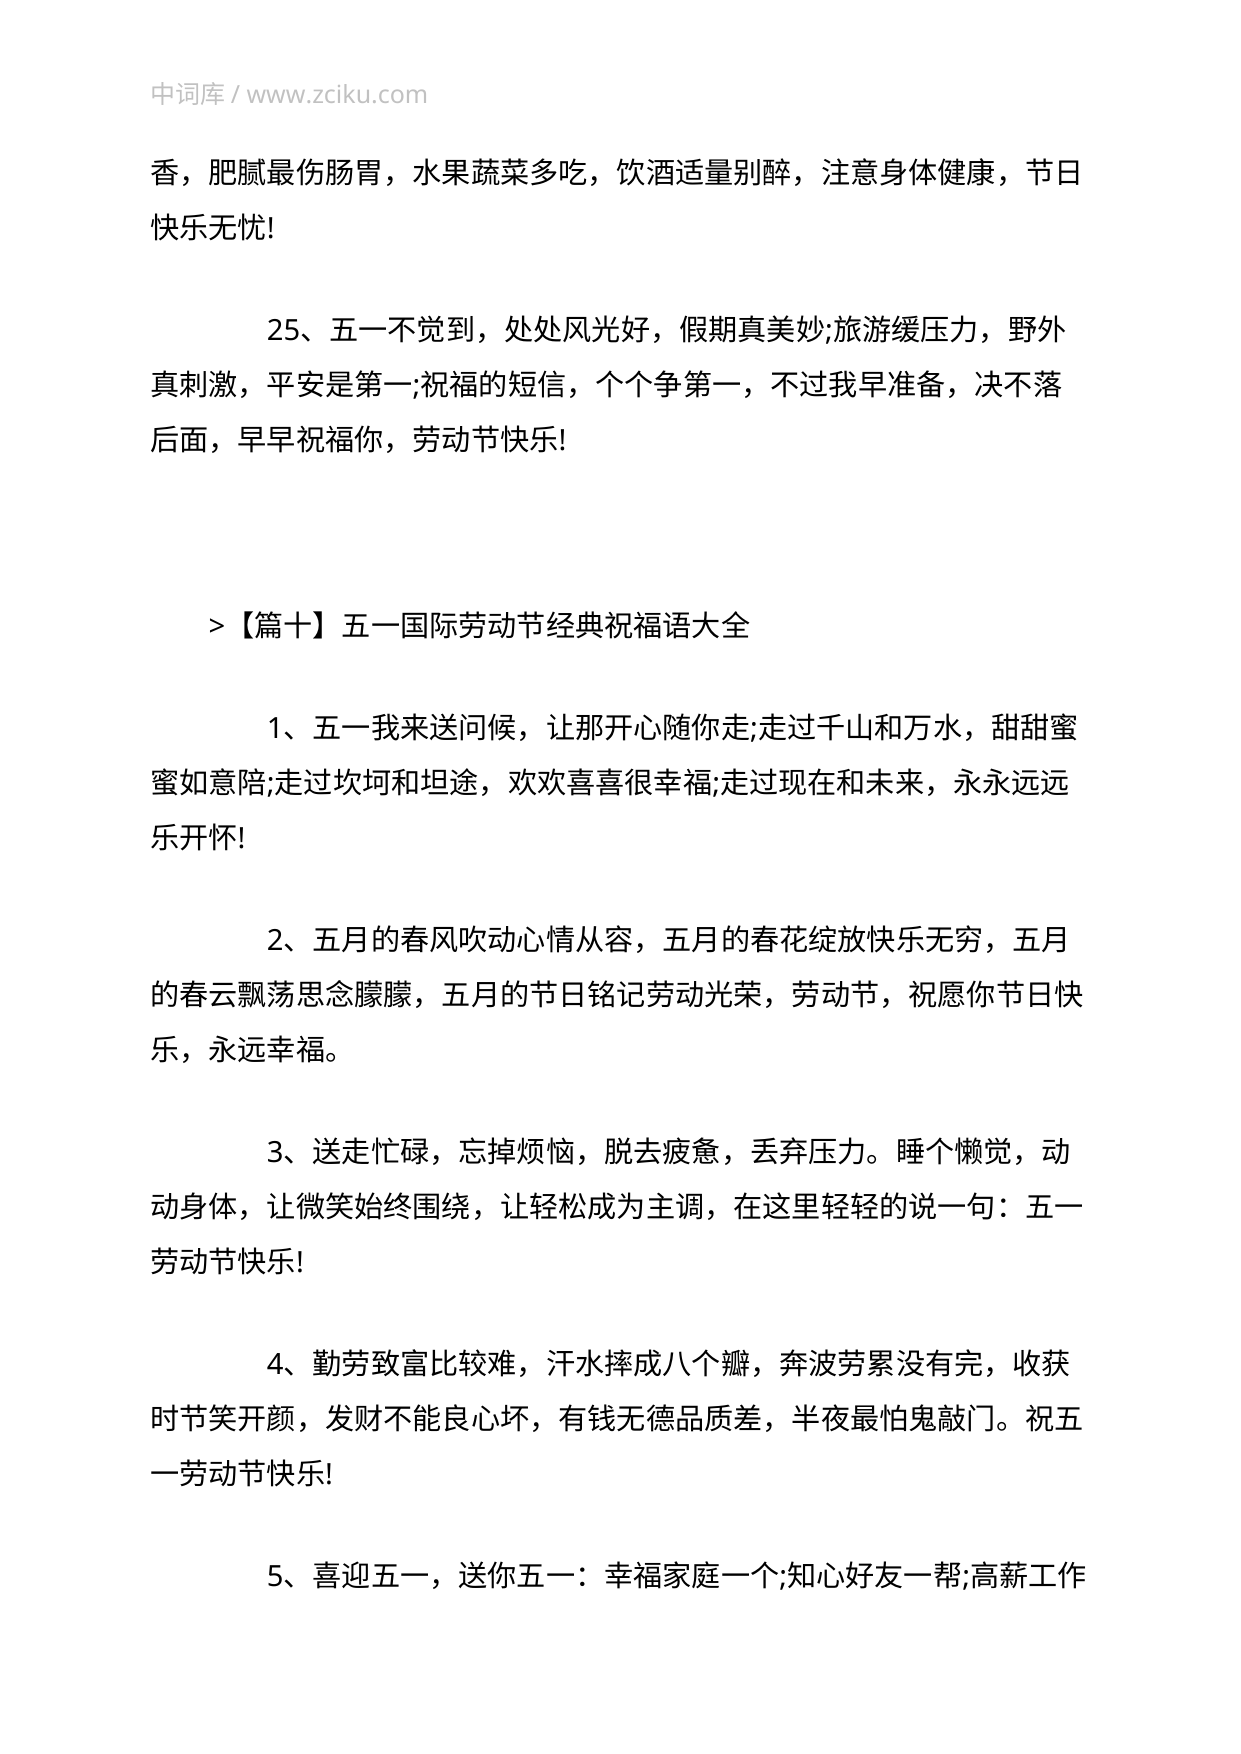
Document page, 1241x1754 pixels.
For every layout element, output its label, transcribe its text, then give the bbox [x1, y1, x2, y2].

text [150, 1552, 1090, 1595]
text >【篇十】五一国际劳动节经典祝福语大全 [150, 603, 1090, 645]
text 2、五月的春风吹动心情从容，五月的春花绽放快乐无穷，五月的春云飘荡思念朦朦，五月的节日铭记劳动光荣，劳动节，祝愿你节日快乐，永远幸福。 [150, 917, 1090, 1069]
text 25、五一不觉到，处处风光好，假期真美妙;旅游缓压力，野外真刺激，平安是第一;祝福的短信，个个争第一，不过我早准备，决不落后面，早早祝福你，劳动节快乐! [150, 307, 1090, 459]
text 4、勤劳致富比较难，汗水摔成八个瓣，奔波劳累没有完，收获时节笑开颜，发财不能良心坏，有钱无德品质差，半夜最怕鬼敲门。祝五一劳动节快乐! [150, 1341, 1090, 1493]
text 1、五一我来送问候，让那开心随你走;走过千山和万水，甜甜蜜蜜如意陪;走过坎坷和坦途，欢欢喜喜很幸福;走过现在和未来，永永远远乐开怀! [150, 705, 1090, 857]
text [150, 150, 1090, 247]
text 3、送走忙碌，忘掉烦恼，脱去疲惫，丢弃压力。睡个懒觉，动动身体，让微笑始终围绕，让轻松成为主调，在这里轻轻的说一句：五一劳动节快乐! [150, 1129, 1090, 1281]
